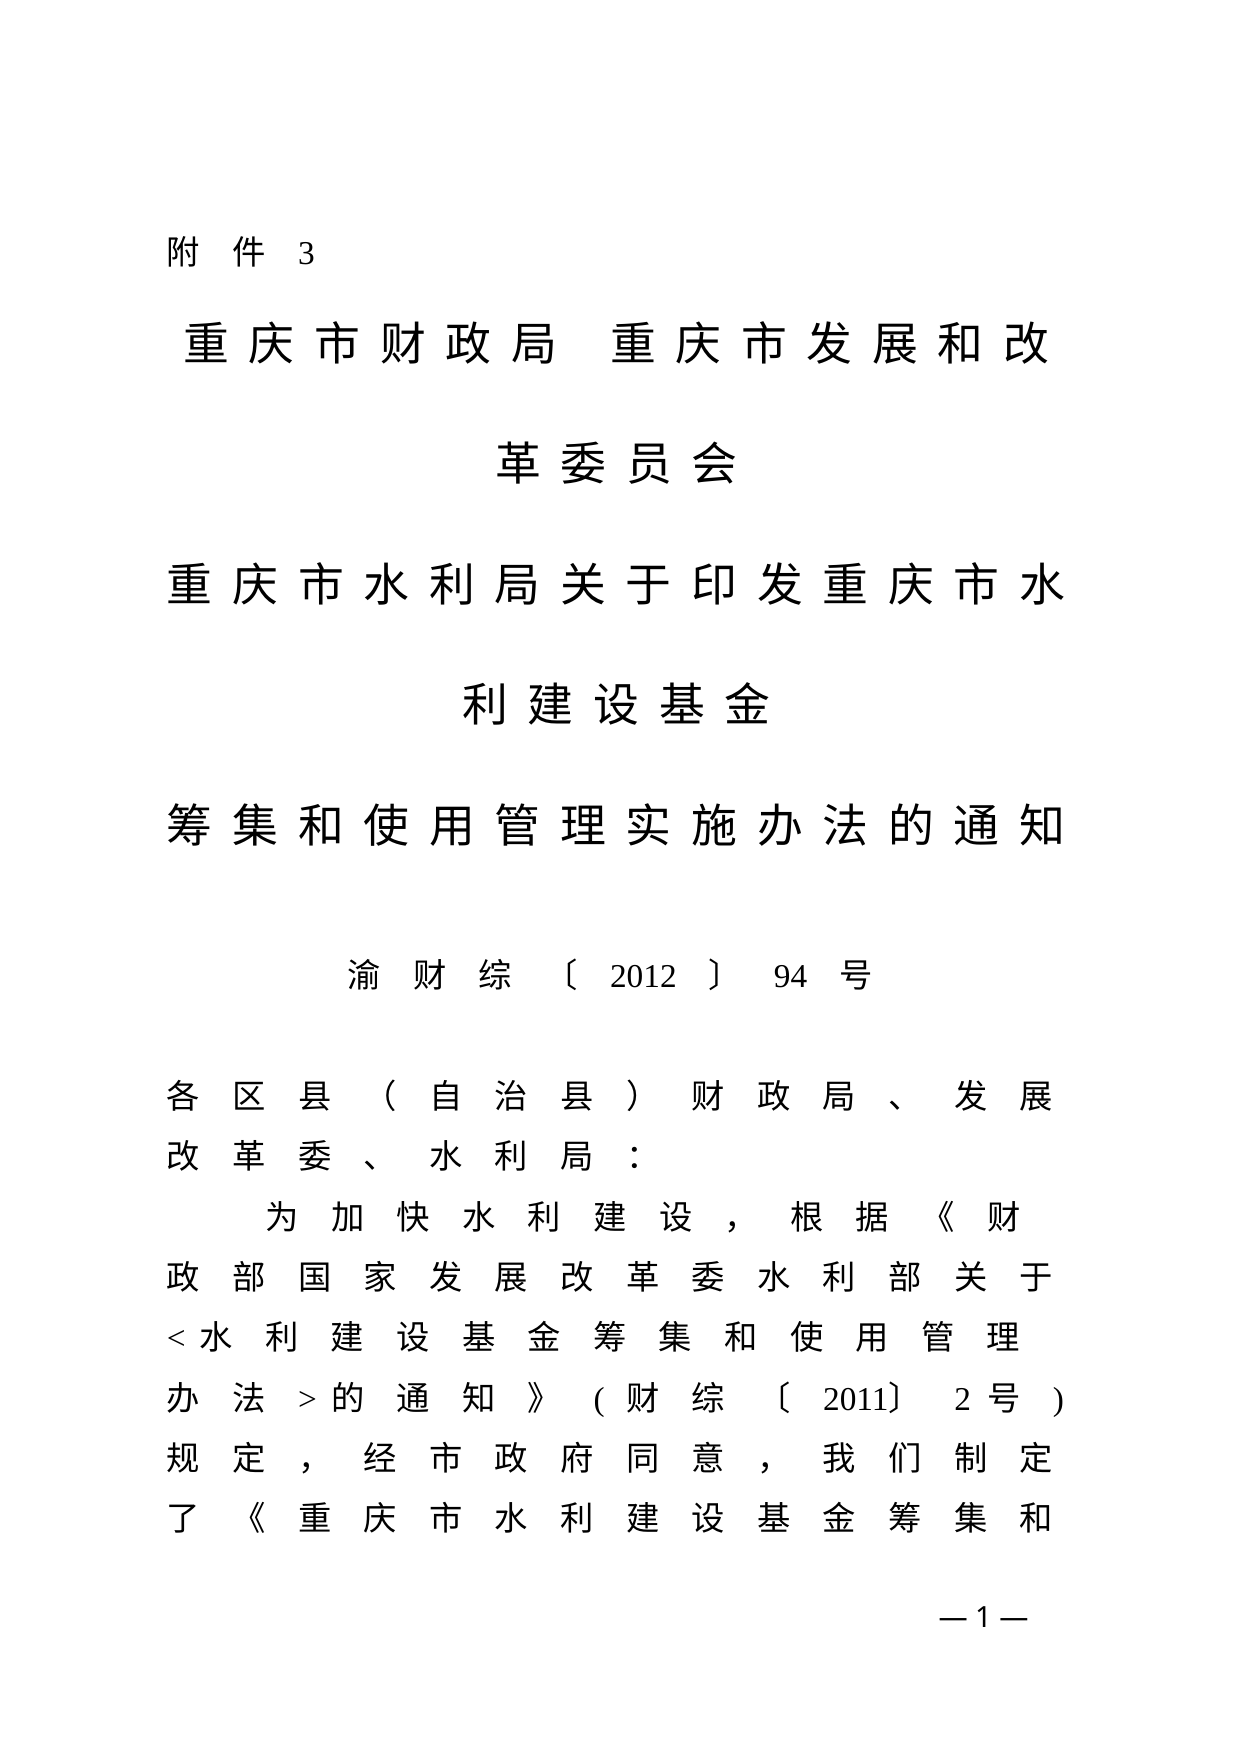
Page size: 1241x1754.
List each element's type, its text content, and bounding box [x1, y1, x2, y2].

text 重庆市财政局 重庆市发展和改革委员会 [167, 280, 1085, 521]
text 筹集和使用管理实施办法的通知 [167, 762, 1085, 883]
text 渝财综〔2012〕94号 [167, 943, 1085, 1003]
text 各区县（自治县）财政局、发展改革委、水利局： [167, 1064, 1085, 1184]
text 重庆市水利局关于印发重庆市水利建设基金 [167, 521, 1085, 762]
text 为加快水利建设，根据《财政部国家发展改革委水利部关于<水利建设基金筹集和使用管理办法>的通知》(财综〔2011〕2号)规定，经市政府同意，我们制定了《重庆市水利建设基金筹集和使用管理办法》，现印发给你们，请认真遵照执行。 [167, 1184, 1085, 1546]
text 附件3 [167, 219, 1085, 280]
